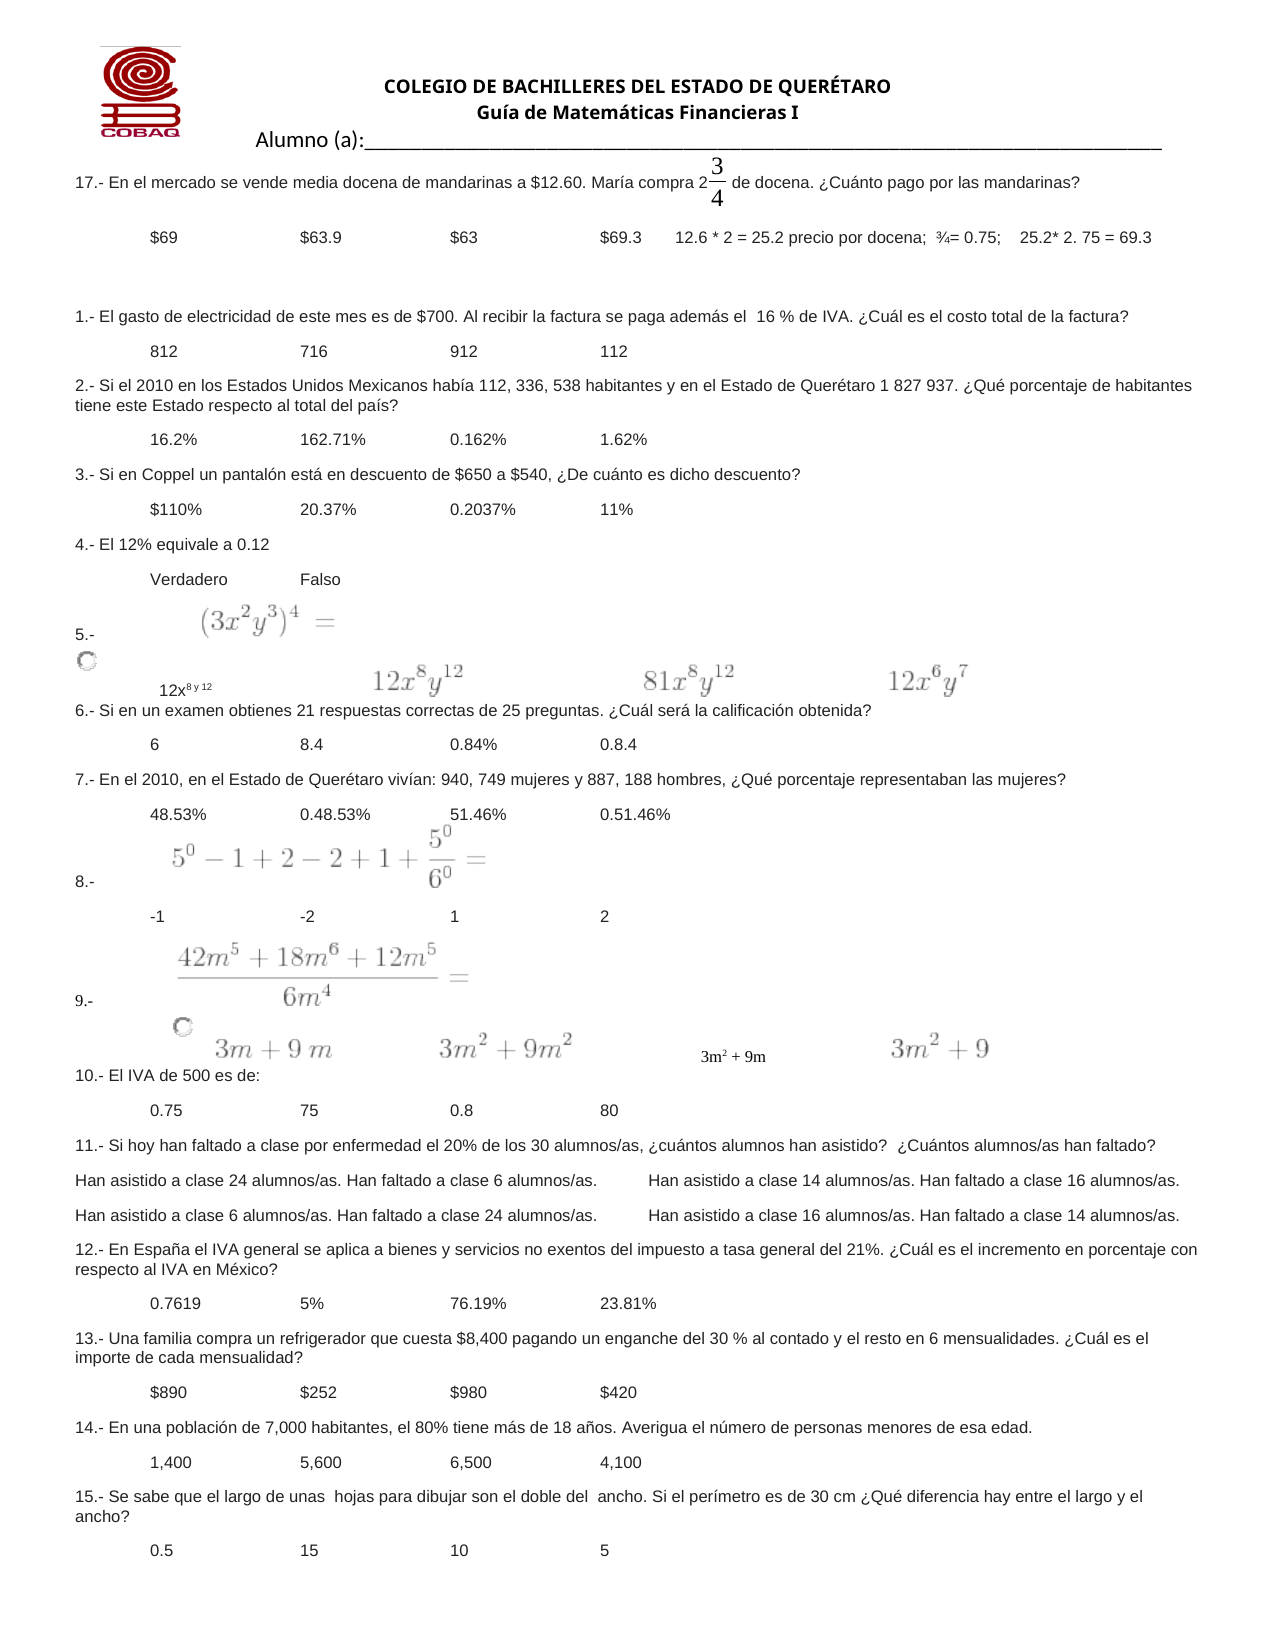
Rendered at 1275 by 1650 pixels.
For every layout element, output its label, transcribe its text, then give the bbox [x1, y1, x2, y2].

picture [436, 1031, 576, 1063]
picture [890, 1031, 994, 1063]
text Verdadero Falso [75, 569, 1200, 588]
text 7.- En el 2010, en el Estado de Querétaro vivían: 940, 749 mujeres y 887, 188 hombres, ¿Qué porcentaje representaban las mujeres? [75, 770, 1200, 789]
text 16.2% 162.71% 0.162% 1.62% [75, 430, 1200, 449]
text 12.- En España el IVA general se aplica a bienes y servicios no exentos del impuesto a tasa general del 21%. ¿Cuál es el incremento en porcentaje con respecto al IVA en México? [75, 1240, 1200, 1278]
text 14.- En una población de 7,000 habitantes, el 80% tiene más de 18 años. Averigua el número de personas menores de esa edad. [75, 1418, 1200, 1437]
picture [884, 663, 971, 697]
picture [369, 663, 465, 697]
text 1,400 5,600 6,500 4,100 [75, 1452, 1200, 1472]
picture [168, 823, 489, 888]
picture [176, 941, 472, 1006]
text -1 -2 1 2 [75, 907, 1200, 926]
text 6 8.4 0.84% 0.8.4 [75, 735, 1200, 754]
text 2.- Si el 2010 en los Estados Unidos Mexicanos había 112, 336, 538 habitantes y en el Estado de Querétaro 1 827 937. ¿Qué porcentaje de habitantes tiene este Estado respecto al total del país? [75, 376, 1200, 414]
text 0.75 75 0.8 80 [75, 1101, 1200, 1120]
picture [213, 1036, 337, 1063]
text $69 $63.9 $63 $69.3 12.6 * 2 = 25.2 precio por docena; ¾= 0.75; 25.2* 2. 75 = 69.3 [75, 227, 1200, 247]
text 13.- Una familia compra un refrigerador que cuesta $8,400 pagando un enganche del 30 % al contado y el resto en 6 mensualidades. ¿Cuál es el importe de cada mensualidad? [75, 1329, 1200, 1367]
text Han asistido a clase 6 alumnos/as. Han faltado a clase 24 alumnos/as. Han asistido a clase 16 alumnos/as. Han faltado a clase 14 alumnos/as. [75, 1205, 1200, 1224]
text $110% 20.37% 0.2037% 11% [75, 500, 1200, 519]
text 3.- Si en Coppel un pantalón está en descuento de $650 a $540, ¿De cuánto es dicho descuento? [75, 465, 1200, 484]
text Han asistido a clase 24 alumnos/as. Han faltado a clase 6 alumnos/as. Han asistido a clase 14 alumnos/as. Han faltado a clase 16 alumnos/as. [75, 1171, 1200, 1190]
text 5.- 12x8 y 12 6.- Si en un examen obtienes 21 respuestas correctas de 25 preguntas. ¿Cuál será la calificación obtenida? [75, 604, 1200, 719]
text 9.- 3m2 + 9m 10.- El IVA de 500 es de: [75, 942, 1200, 1085]
text 17.- En el mercado se vende media docena de mandarinas a $12.60. María compra 2 de docena. ¿Cuánto pago por las mandarinas? [75, 153, 1200, 212]
text 48.53% 0.48.53% 51.46% 0.51.46% 8.- [75, 805, 1200, 891]
text $890 $252 $980 $420 [75, 1383, 1200, 1402]
text 0.5 15 10 5 [75, 1541, 1200, 1560]
text 11.- Si hoy han faltado a clase por enfermedad el 20% de los 30 alumnos/as, ¿cuántos alumnos han asistido? ¿Cuántos alumnos/as han faltado? [75, 1136, 1200, 1155]
picture [641, 663, 737, 697]
picture [196, 604, 338, 640]
text 4.- El 12% equivale a 0.12 [75, 534, 1200, 554]
text 15.- Se sabe que el largo de unas hojas para dibujar son el doble del ancho. Si el perímetro es de 30 cm ¿Qué diferencia hay entre el largo y el ancho? [75, 1487, 1200, 1526]
text 0.7619 5% 76.19% 23.81% [75, 1294, 1200, 1313]
picture [98, 45, 182, 138]
text 812 716 912 112 [75, 341, 1200, 361]
text 1.- El gasto de electricidad de este mes es de $700. Al recibir la factura se paga además el 16 % de IVA. ¿Cuál es el costo total de la factura? [75, 307, 1200, 326]
